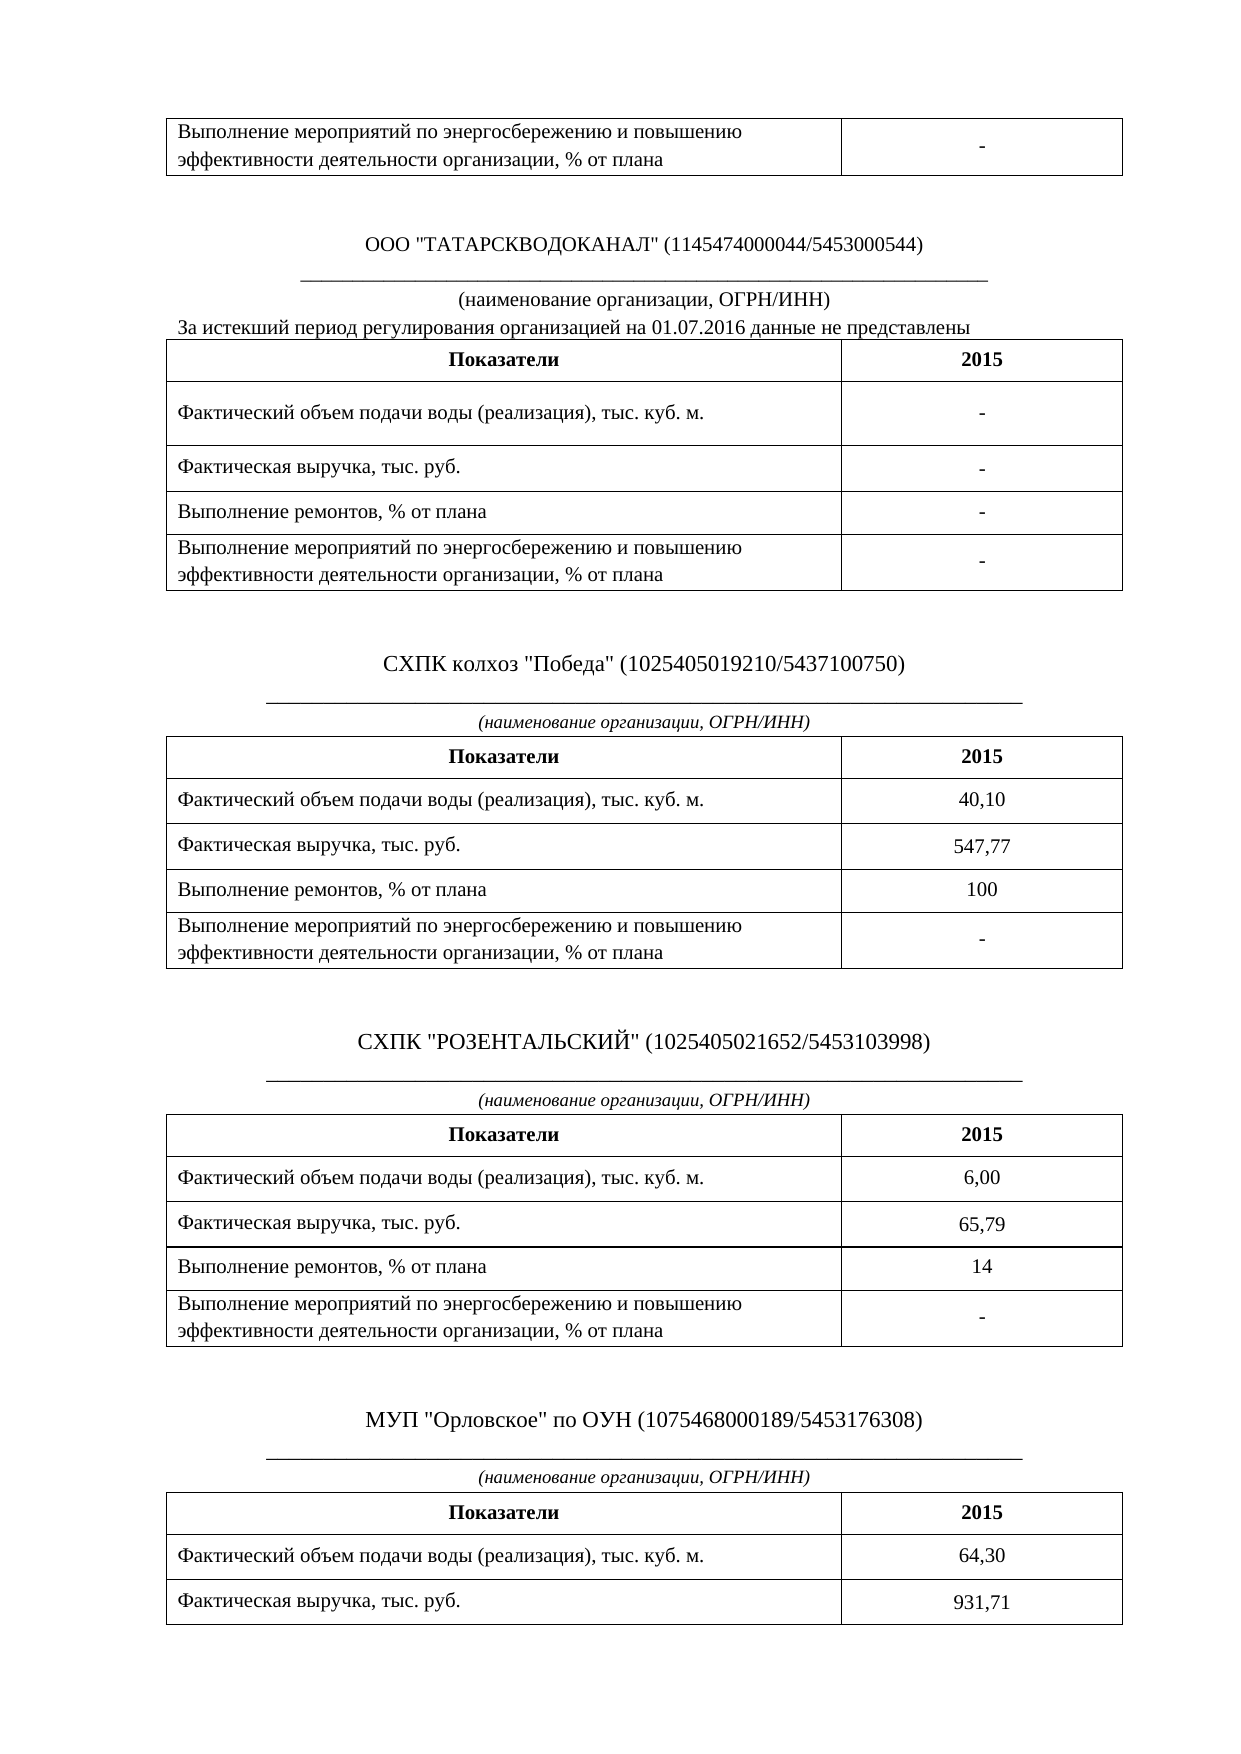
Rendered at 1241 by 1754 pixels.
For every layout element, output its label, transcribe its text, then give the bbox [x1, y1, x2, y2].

table_cell Выполнение мероприятий по энергосбережению и повышению эффективности деятельности организации, % от плана [167, 119, 841, 175]
table_cell Фактическая выручка, тыс. руб. [167, 824, 841, 868]
table_cell - [842, 535, 1122, 590]
table_header ООО "ТАТАРСКВОДОКАНАЛ" (1145474000044/5453000544) __________________________________________________________________ (наименование организации, ОГРН/ИНН) За истекший период регулирования организацией на 01.07.2016 данные не представлены [166, 205, 1122, 339]
table_cell 100 [842, 870, 1122, 912]
table_cell Показатели [167, 340, 841, 381]
table_cell 40,10 [842, 779, 1122, 823]
table_cell Выполнение ремонтов, % от плана [167, 1248, 841, 1289]
table_cell 14 [842, 1248, 1122, 1289]
table_cell Фактический объем подачи воды (реализация), тыс. куб. м. [167, 1157, 841, 1201]
table_cell Фактическая выручка, тыс. руб. [167, 446, 841, 491]
table_cell 931,71 [842, 1580, 1122, 1624]
table_cell Фактический объем подачи воды (реализация), тыс. куб. м. [167, 382, 841, 445]
table_cell 2015 [842, 1115, 1122, 1156]
table_cell - [842, 382, 1122, 445]
table_cell Выполнение мероприятий по энергосбережению и повышению эффективности деятельности организации, % от плана [167, 535, 841, 590]
table_header СХПК колхоз "Победа" (1025405019210/5437100750) __________________________________________________________________ (наименование организации, ОГРН/ИНН) [166, 620, 1122, 736]
table_cell Фактическая выручка, тыс. руб. [167, 1202, 841, 1246]
table_cell Фактическая выручка, тыс. руб. [167, 1580, 841, 1624]
table_cell Выполнение ремонтов, % от плана [167, 870, 841, 912]
table_cell Фактический объем подачи воды (реализация), тыс. куб. м. [167, 1535, 841, 1579]
table_cell 2015 [842, 737, 1122, 778]
table_cell 6,00 [842, 1157, 1122, 1201]
table_cell - [842, 913, 1122, 968]
table_cell - [842, 492, 1122, 534]
table_header МУП "Орловское" по ОУН (1075468000189/5453176308) __________________________________________________________________ (наименование организации, ОГРН/ИНН) [166, 1376, 1122, 1492]
table_cell Выполнение мероприятий по энергосбережению и повышению эффективности деятельности организации, % от плана [167, 913, 841, 968]
table_cell 2015 [842, 1493, 1122, 1534]
table_cell Выполнение мероприятий по энергосбережению и повышению эффективности деятельности организации, % от плана [167, 1291, 841, 1346]
table_cell 547,77 [842, 824, 1122, 868]
table_cell - [842, 119, 1122, 175]
table_cell 65,79 [842, 1202, 1122, 1246]
table_cell - [842, 1291, 1122, 1346]
table_cell 64,30 [842, 1535, 1122, 1579]
table_cell Выполнение ремонтов, % от плана [167, 492, 841, 534]
table_cell Фактический объем подачи воды (реализация), тыс. куб. м. [167, 779, 841, 823]
table_cell 2015 [842, 340, 1122, 381]
table_cell Показатели [167, 1115, 841, 1156]
table_cell Показатели [167, 737, 841, 778]
table_cell Показатели [167, 1493, 841, 1534]
table_header СХПК "РОЗЕНТАЛЬСКИЙ" (1025405021652/5453103998) __________________________________________________________________ (наименование организации, ОГРН/ИНН) [166, 998, 1122, 1114]
table_cell - [842, 446, 1122, 491]
